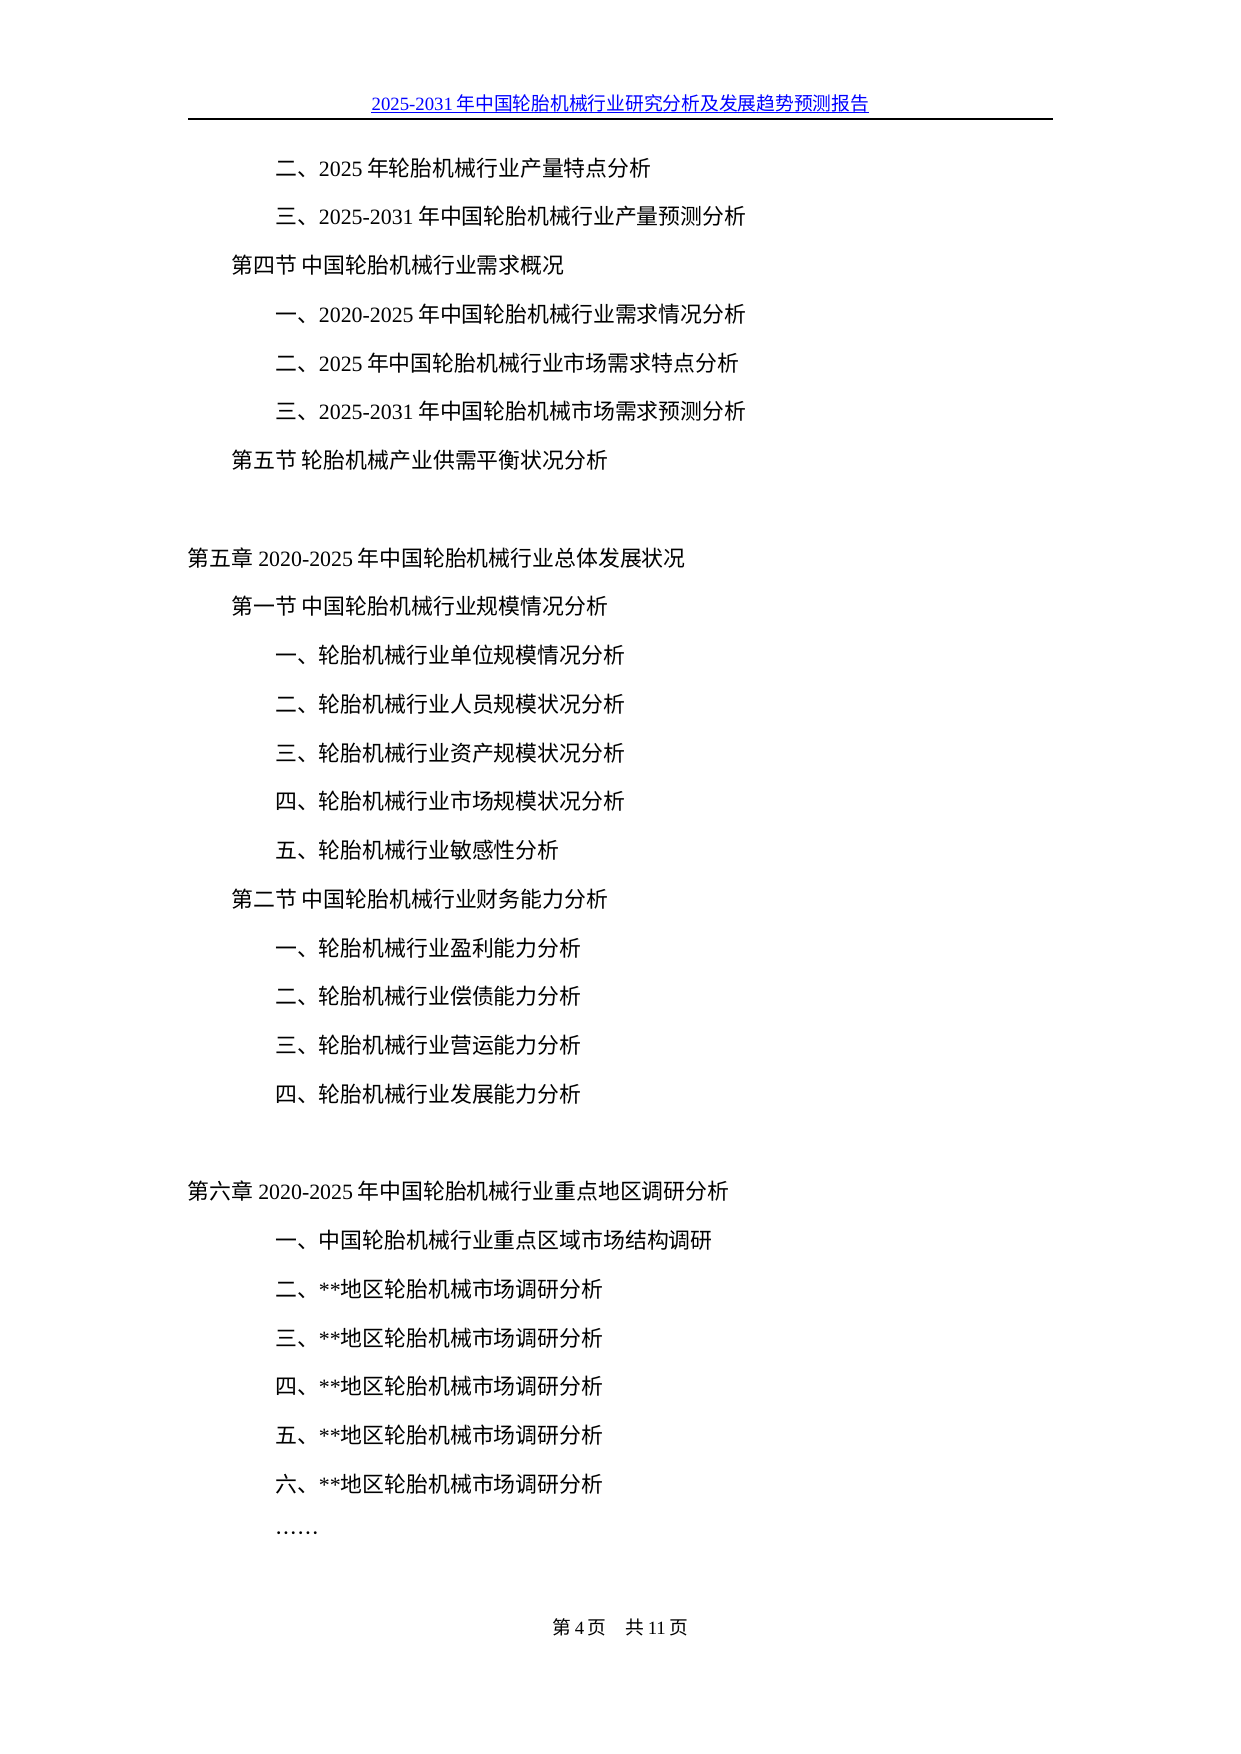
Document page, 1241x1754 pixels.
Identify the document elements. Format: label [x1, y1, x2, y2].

text [187, 150, 1053, 1548]
